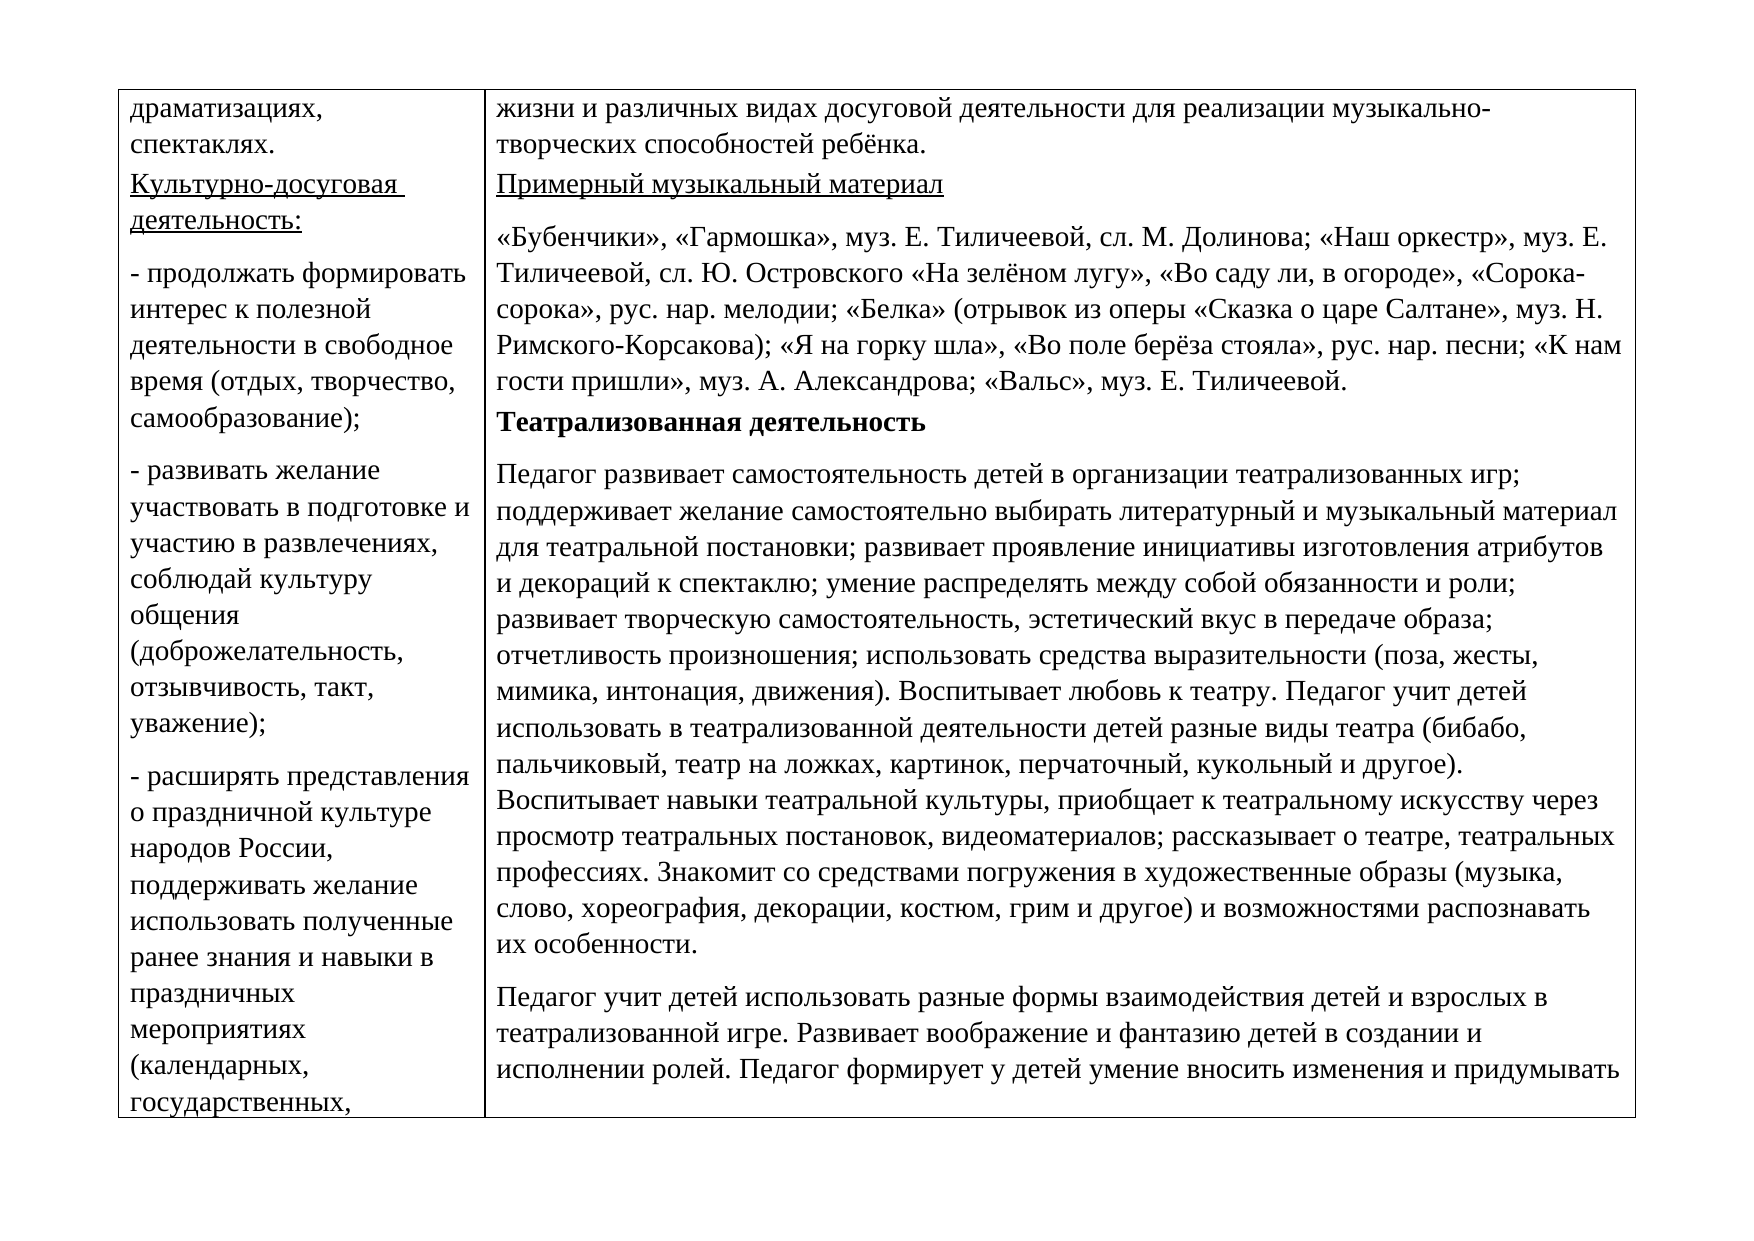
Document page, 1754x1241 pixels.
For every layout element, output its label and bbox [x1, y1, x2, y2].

table_cell [119, 90, 484, 1117]
table_cell [486, 90, 1635, 1117]
